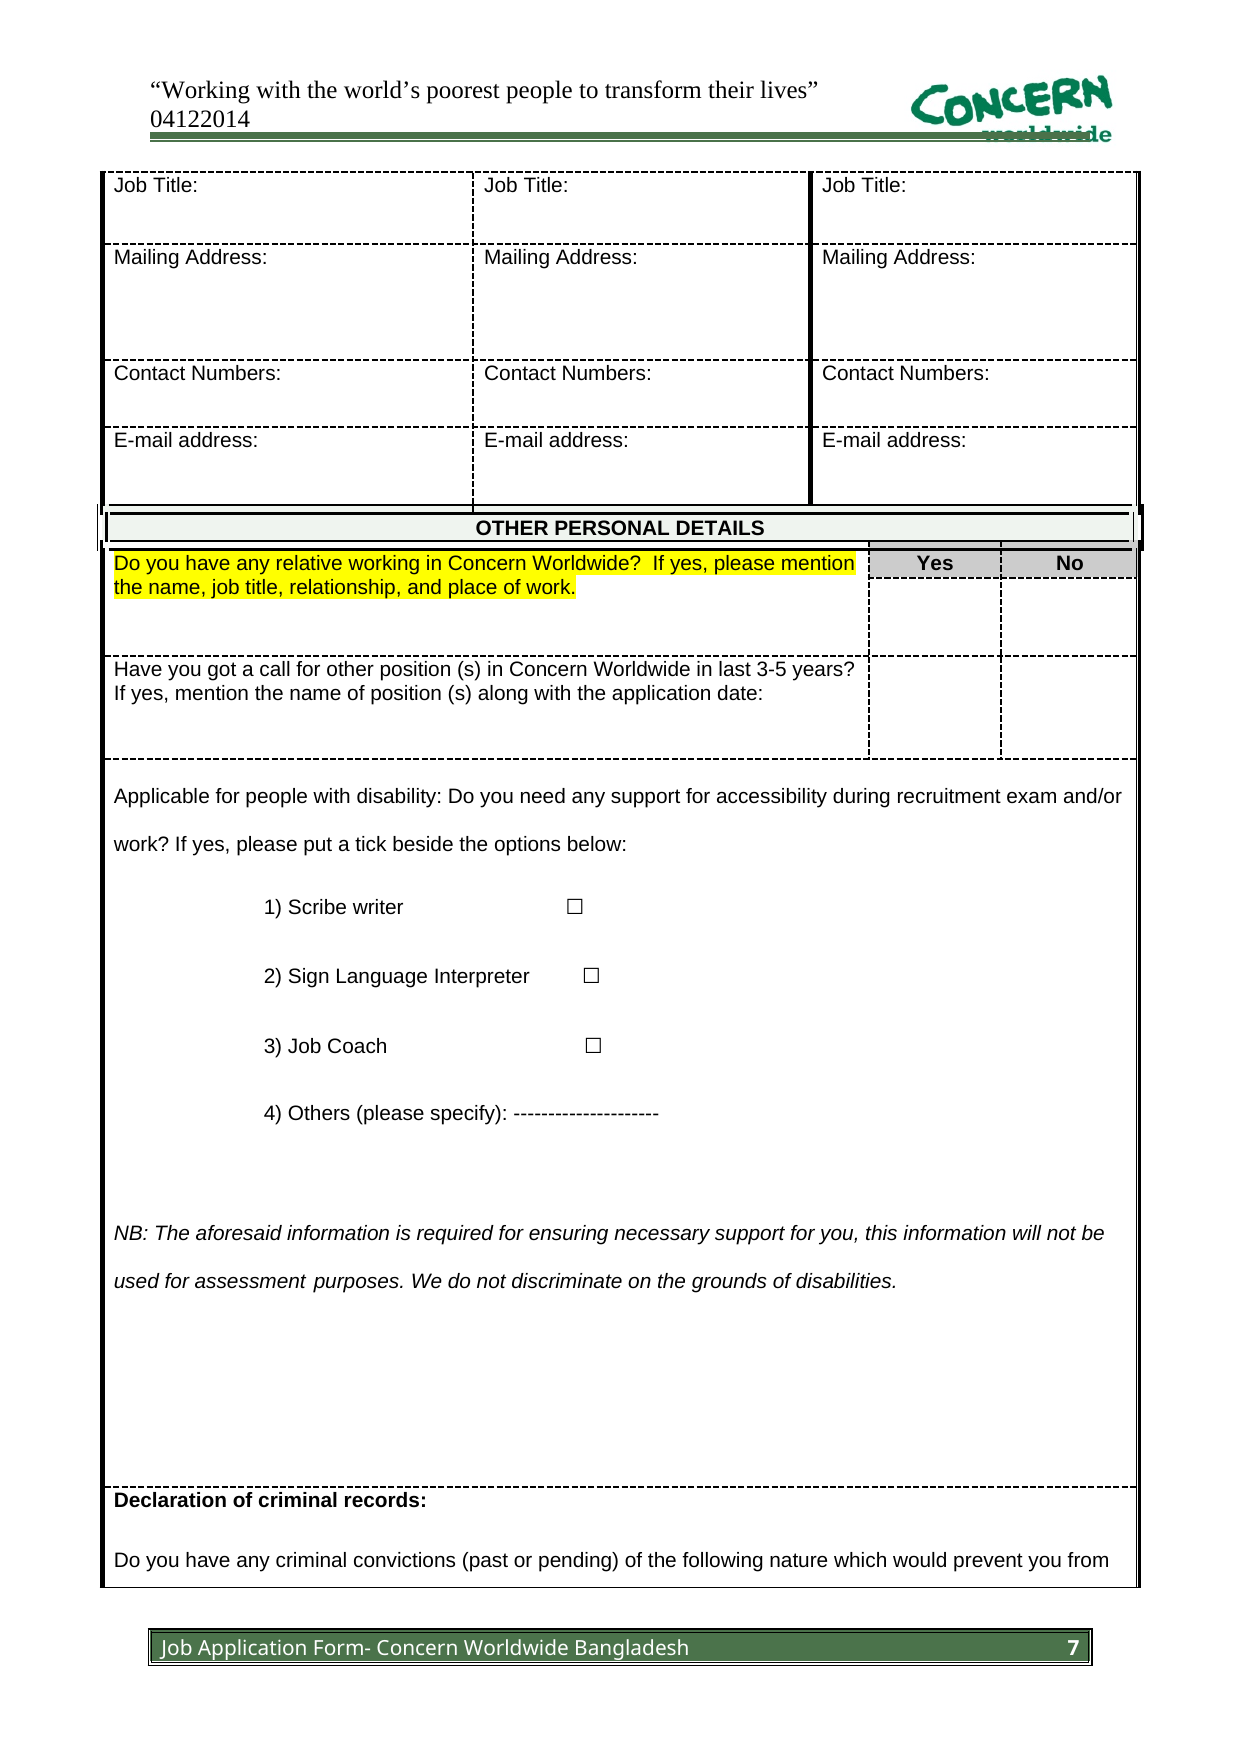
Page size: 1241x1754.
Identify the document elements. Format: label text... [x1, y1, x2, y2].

table_cell Have you got a call for other position (s) in Concern Worldwide in last 3-5 years? If yes, mention the name of position (s) along with the application date: [105, 655, 869, 758]
table_cell Job Title: [813, 171, 1136, 243]
table_cell Contact Numbers: [813, 359, 1136, 426]
table_cell Mailing Address: [473, 243, 808, 359]
table_cell Mailing Address: [813, 243, 1136, 359]
table_cell Applicable for people with disability: Do you need any support for accessibility during recruitment exam and/or work? If yes, please put a tick beside the options below: 1) Scribe writer 2) Sign Language Interpreter 3) Job Coach 4) Others (please specify): --------------------- NB: The aforesaid information is required for ensuring necessary support for you, this information will not be used for assessment purposes. We do not discriminate on the grounds of disabilities. [105, 758, 1136, 1486]
table_cell E-mail address: [473, 426, 808, 504]
table_cell [869, 655, 1001, 758]
table_cell Do you have any relative working in Concern Worldwide? If yes, please mention the name, job title, relationship, and place of work. [103, 540, 869, 655]
table_cell Contact Numbers: [105, 359, 473, 426]
table_cell No [1001, 540, 1138, 577]
table_cell OTHER PERSONAL DETAILS [102, 504, 1138, 540]
table_cell [1001, 655, 1136, 758]
table_cell Mailing Address: [105, 243, 473, 359]
table_cell E-mail address: [813, 426, 1136, 504]
table_cell Job Title: [473, 171, 808, 243]
picture [893, 57, 1130, 160]
table_cell [1001, 577, 1136, 655]
table_cell Yes [869, 551, 1001, 577]
table_cell [869, 577, 1001, 655]
table_cell Job Title: [105, 171, 473, 243]
table_cell Contact Numbers: [473, 359, 808, 426]
table_cell E-mail address: [105, 426, 473, 504]
